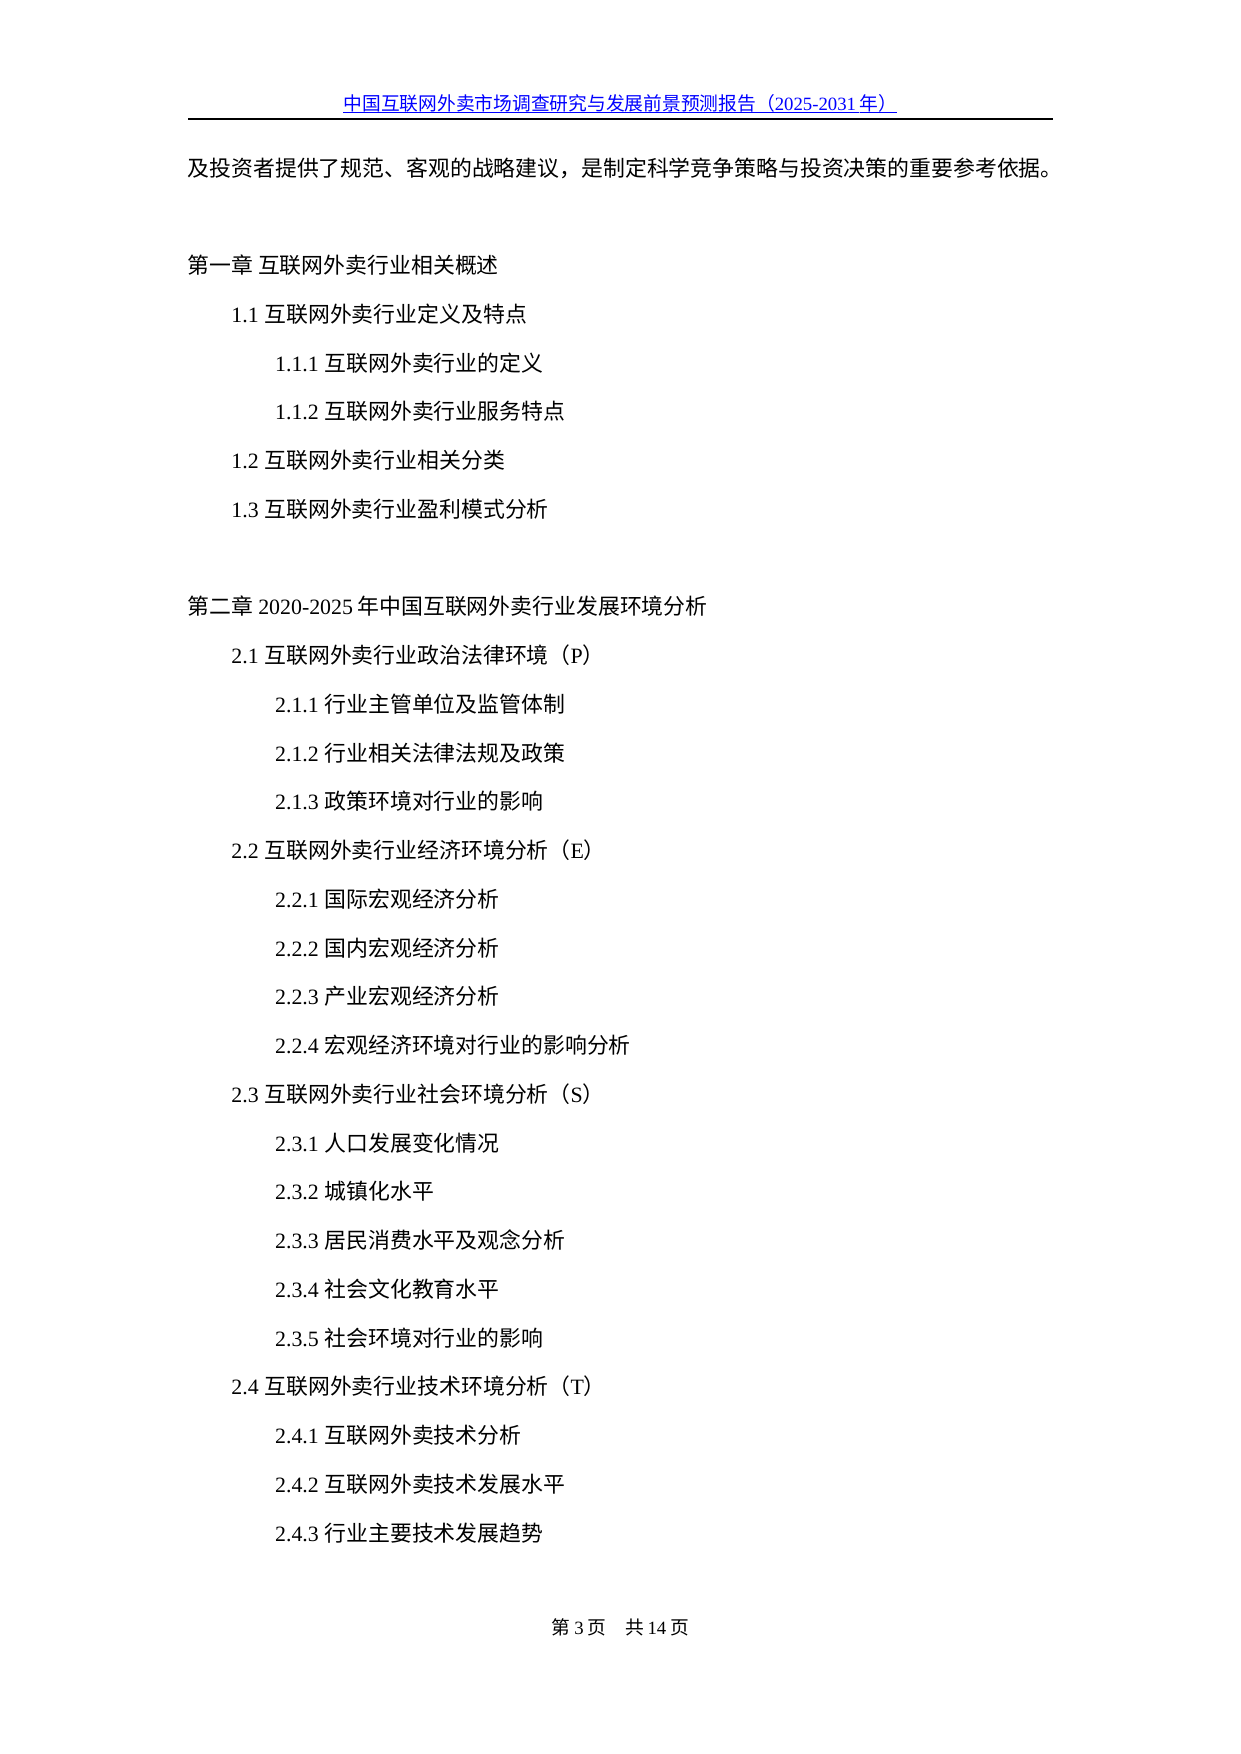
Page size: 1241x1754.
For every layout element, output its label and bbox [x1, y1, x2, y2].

text [187, 150, 1053, 1548]
